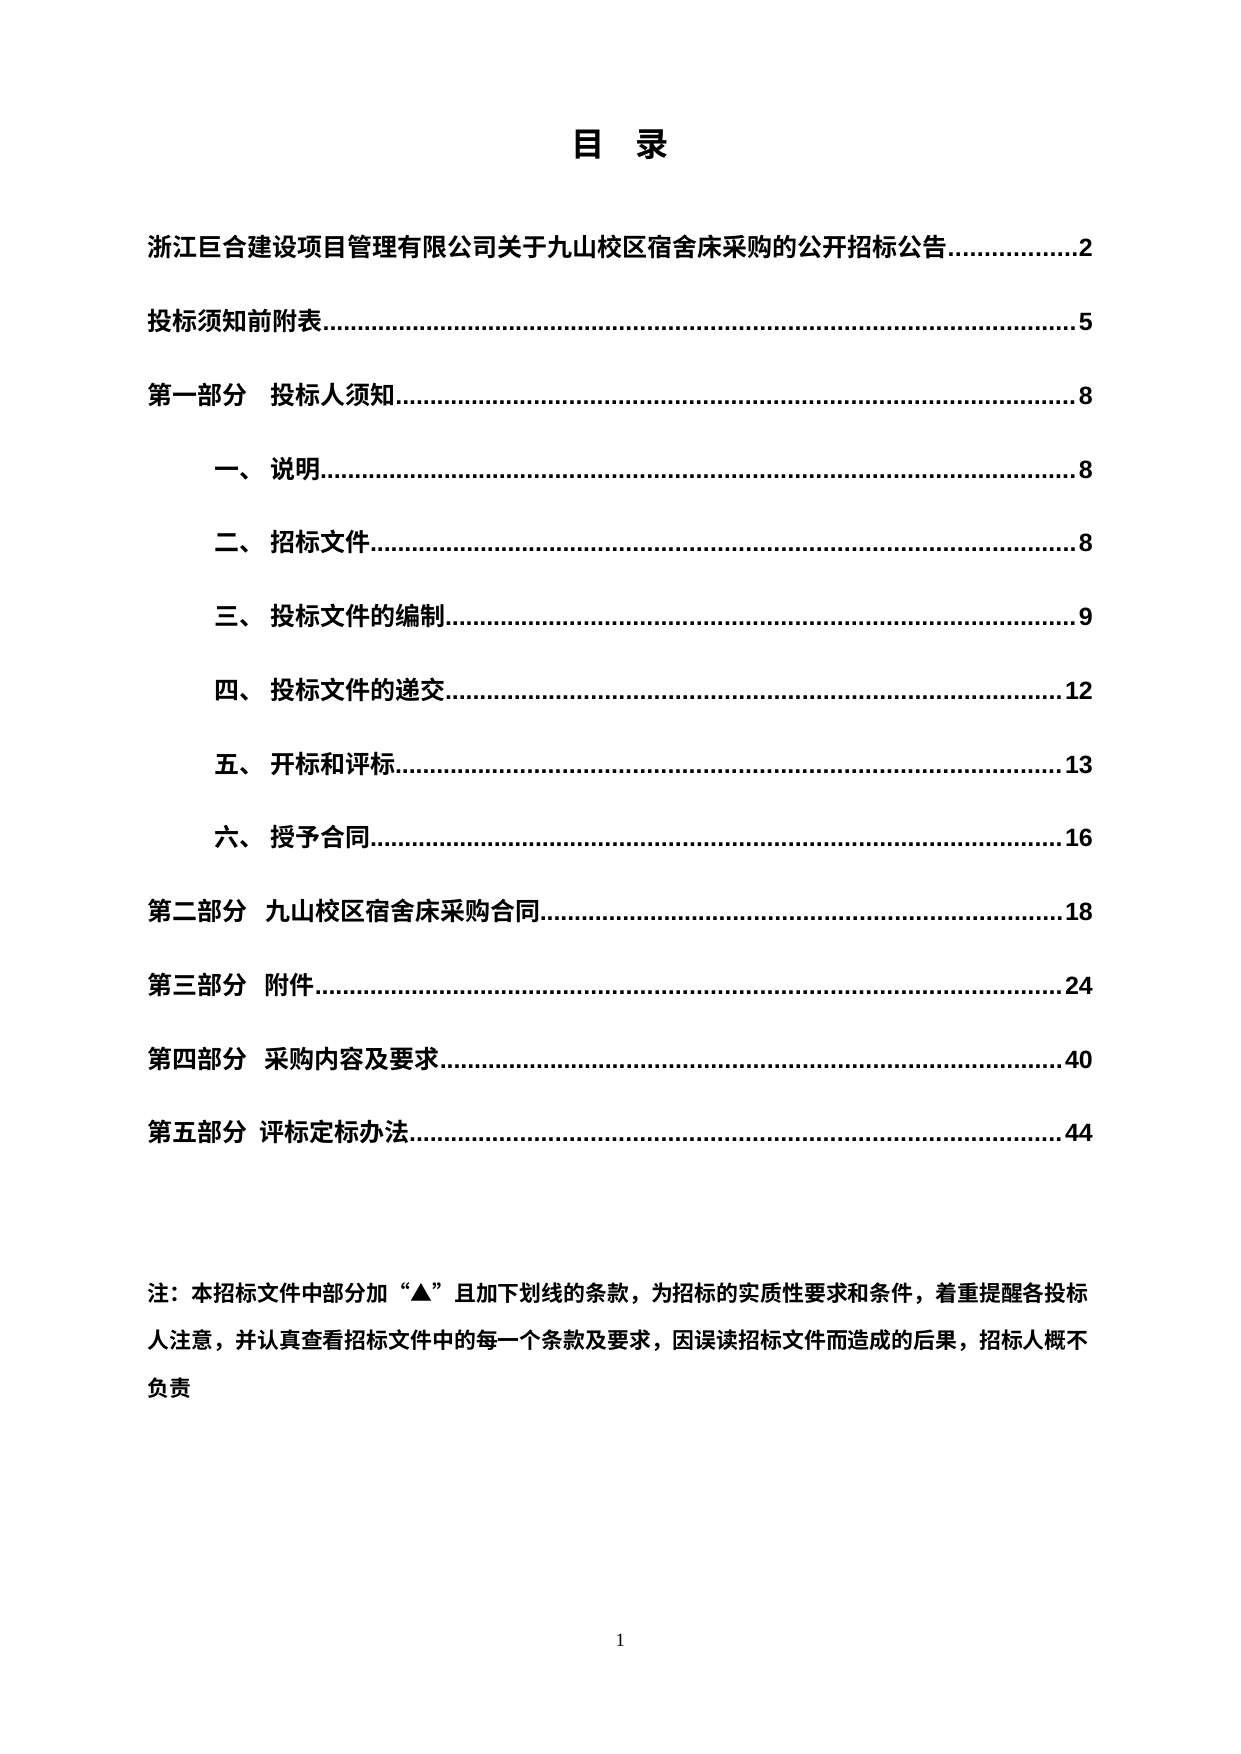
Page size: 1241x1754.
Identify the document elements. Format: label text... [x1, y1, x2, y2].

text 浙江巨合建设项目管理有限公司关于九山校区宿舍床采购的公开招标公告 2 [148, 228, 1092, 264]
text 第五部分 评标定标办法 44 [148, 1113, 1092, 1149]
text 一、 说明 8 [214, 449, 1092, 485]
text 六、 授予合同 16 [214, 818, 1092, 854]
text 第一部分 投标人须知 8 [148, 375, 1092, 412]
text 投标须知前附表 5 [148, 302, 1092, 338]
text 第三部分 附件 24 [148, 965, 1092, 1002]
text 第二部分 九山校区宿舍床采购合同 18 [148, 892, 1092, 928]
text 二、 招标文件 8 [214, 523, 1092, 559]
text 四、 投标文件的递交 12 [214, 670, 1092, 707]
text 注：本招标文件中部分加“▲”且加下划线的条款，为招标的实质性要求和条件，着重提醒各投标人注意，并认真查看招标文件中的每一个条款及要求，因误读招标文件而造成的后果，招标人概不负责 [148, 1276, 1092, 1403]
text 第四部分 采购内容及要求 40 [148, 1039, 1092, 1075]
text 目 录 [148, 118, 1092, 166]
text 三、 投标文件的编制 9 [214, 597, 1092, 633]
text 五、 开标和评标 13 [214, 744, 1092, 780]
